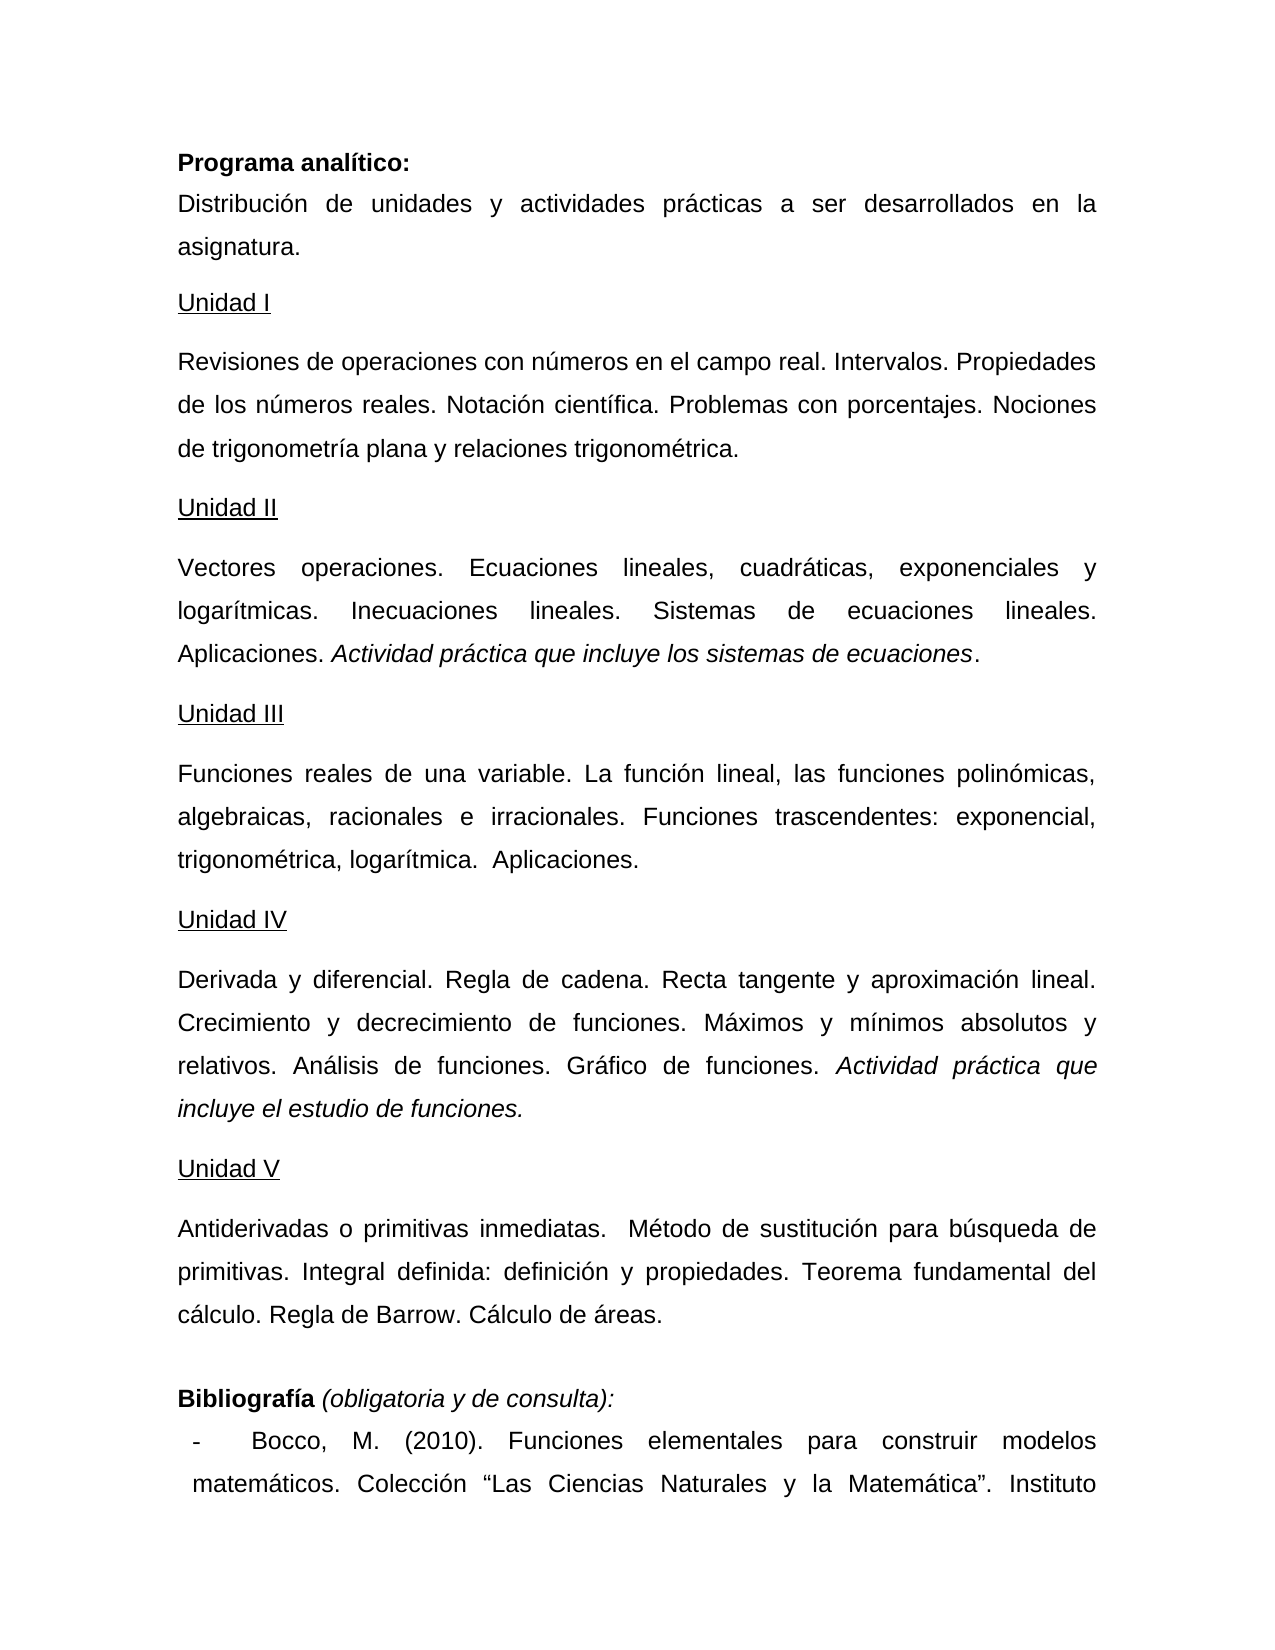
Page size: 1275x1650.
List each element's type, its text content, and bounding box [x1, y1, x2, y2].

text Programa analítico: [177, 148, 1098, 176]
text Derivada y diferencial. Regla de cadena. Recta tangente y aproximación lineal. Crecimiento y decrecimiento de funciones. Máximos y mínimos absolutos y relativos. Análisis de funciones. Gráfico de funciones. Actividad práctica que incluye el estudio de funciones. [177, 965, 1098, 1123]
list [192, 1426, 1098, 1498]
text Unidad I [177, 288, 1098, 316]
text Antiderivadas o primitivas inmediatas. Método de sustitución para búsqueda de primitivas. Integral definida: definición y propiedades. Teorema fundamental del cálculo. Regla de Barrow. Cálculo de áreas. [177, 1214, 1098, 1329]
text Funciones reales de una variable. La función lineal, las funciones polinómicas, algebraicas, racionales e irracionales. Funciones trascendentes: exponencial, trigonométrica, logarítmica. Aplicaciones. [177, 759, 1098, 874]
text Unidad V [177, 1154, 1098, 1183]
text Unidad III [177, 699, 1098, 728]
text Bibliografía (obligatoria y de consulta): [177, 1384, 1098, 1413]
text Distribución de unidades y actividades prácticas a ser desarrollados en la asignatura. [177, 189, 1098, 261]
text Unidad IV [177, 905, 1098, 934]
text Revisiones de operaciones con números en el campo real. Intervalos. Propiedades de los números reales. Notación científica. Problemas con porcentajes. Nociones de trigonometría plana y relaciones trigonométrica. [177, 347, 1098, 462]
text Vectores operaciones. Ecuaciones lineales, cuadráticas, exponenciales y logarítmicas. Inecuaciones lineales. Sistemas de ecuaciones lineales. Aplicaciones. Actividad práctica que incluye los sistemas de ecuaciones. [177, 553, 1098, 668]
text Unidad II [177, 493, 1098, 522]
